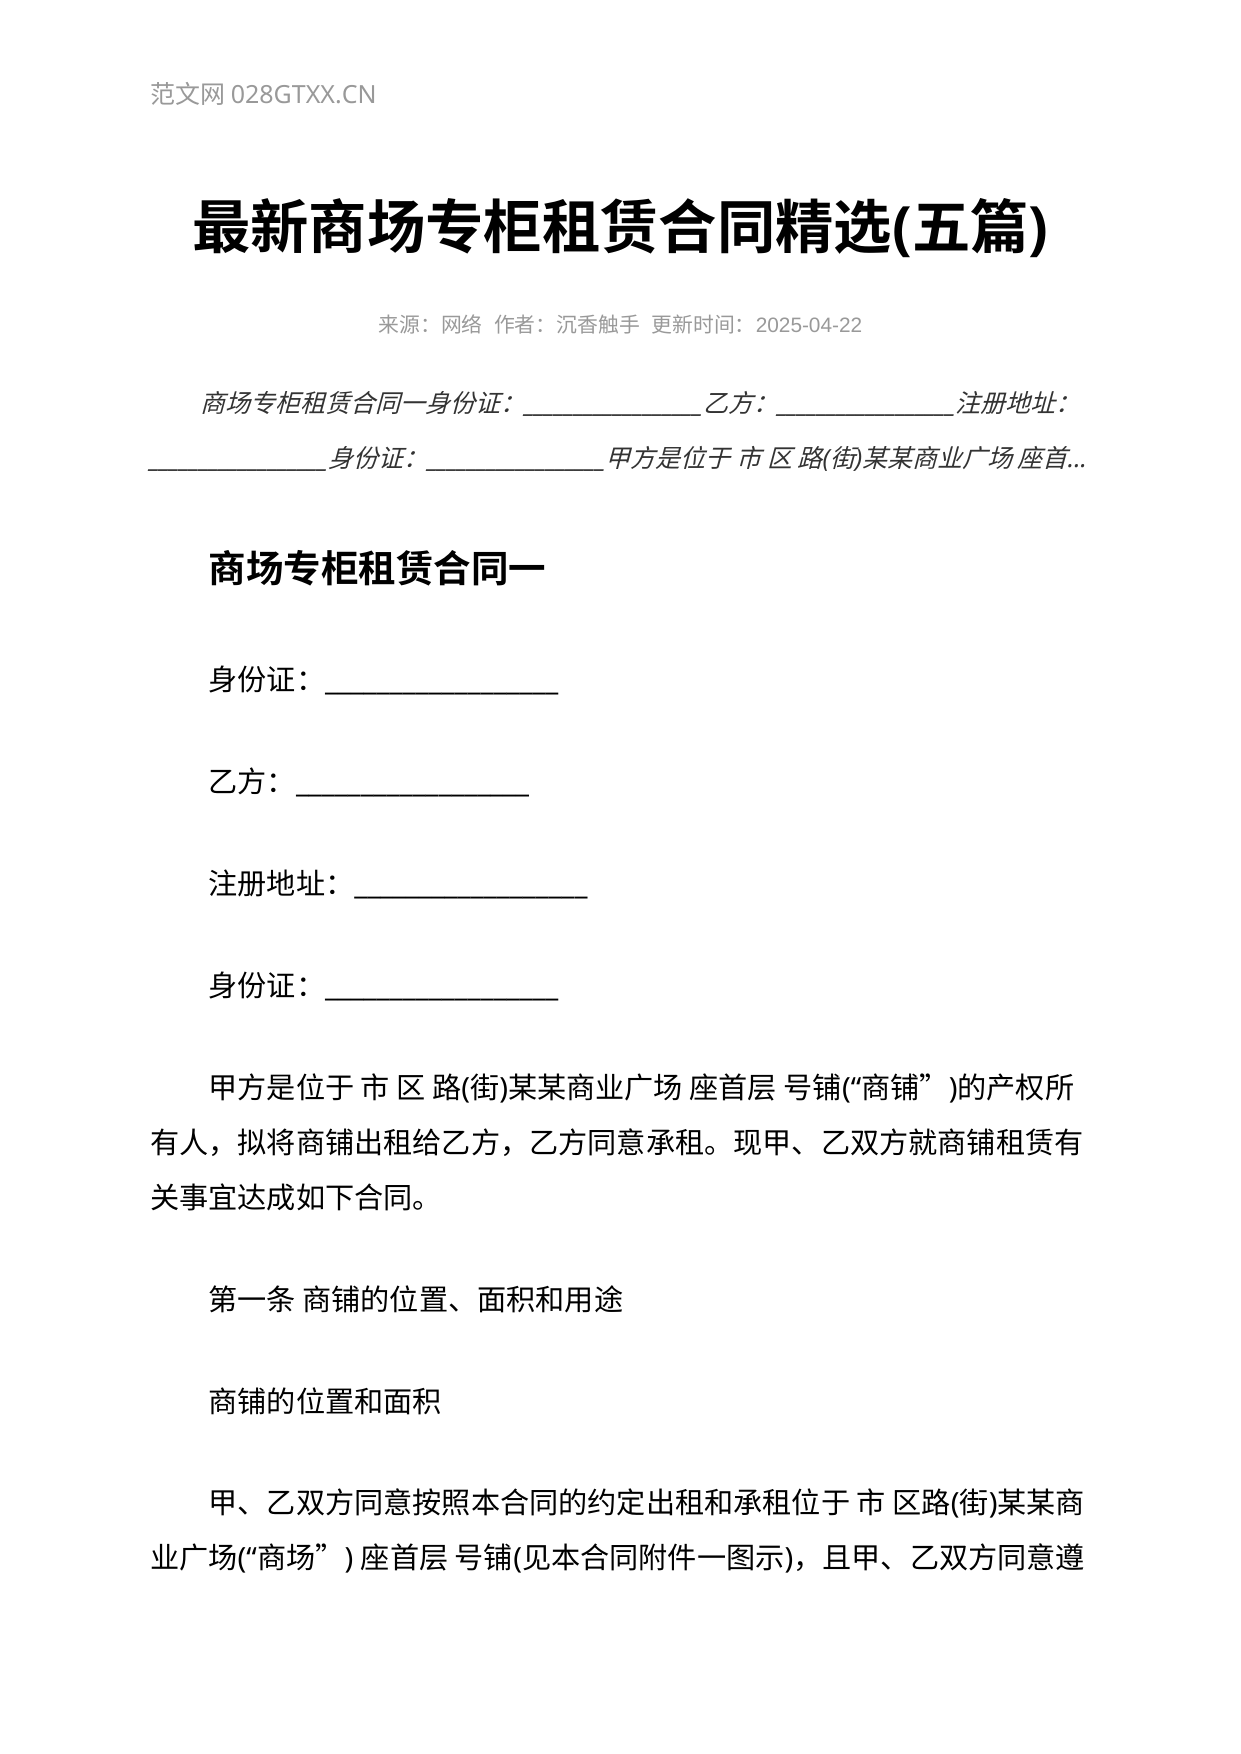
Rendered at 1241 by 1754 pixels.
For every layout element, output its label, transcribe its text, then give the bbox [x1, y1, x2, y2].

text 乙方：__________________ [150, 759, 1090, 801]
text 来源：网络 作者：沉香触手 更新时间：2025-04-22 [150, 313, 1090, 337]
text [150, 1480, 1090, 1577]
text 第一条 商铺的位置、面积和用途 [150, 1276, 1090, 1319]
subtitle 最新商场专柜租赁合同精选(五篇) [150, 181, 1090, 266]
text 商铺的位置和面积 [150, 1378, 1090, 1420]
text 商场专柜租赁合同一 [150, 539, 1090, 594]
text 商场专柜租赁合同一身份证：__________________乙方：__________________注册地址：__________________身份证：__________________甲方是位于 市 区 路(街)某某商业广场 座首... [150, 384, 1090, 474]
text 甲方是位于 市 区 路(街)某某商业广场 座首层 号铺(“商铺”)的产权所有人，拟将商铺出租给乙方，乙方同意承租。现甲、乙双方就商铺租赁有关事宜达成如下合同。 [150, 1065, 1090, 1217]
text 身份证：__________________ [150, 657, 1090, 699]
text 身份证：__________________ [150, 963, 1090, 1005]
text 注册地址：__________________ [150, 861, 1090, 903]
